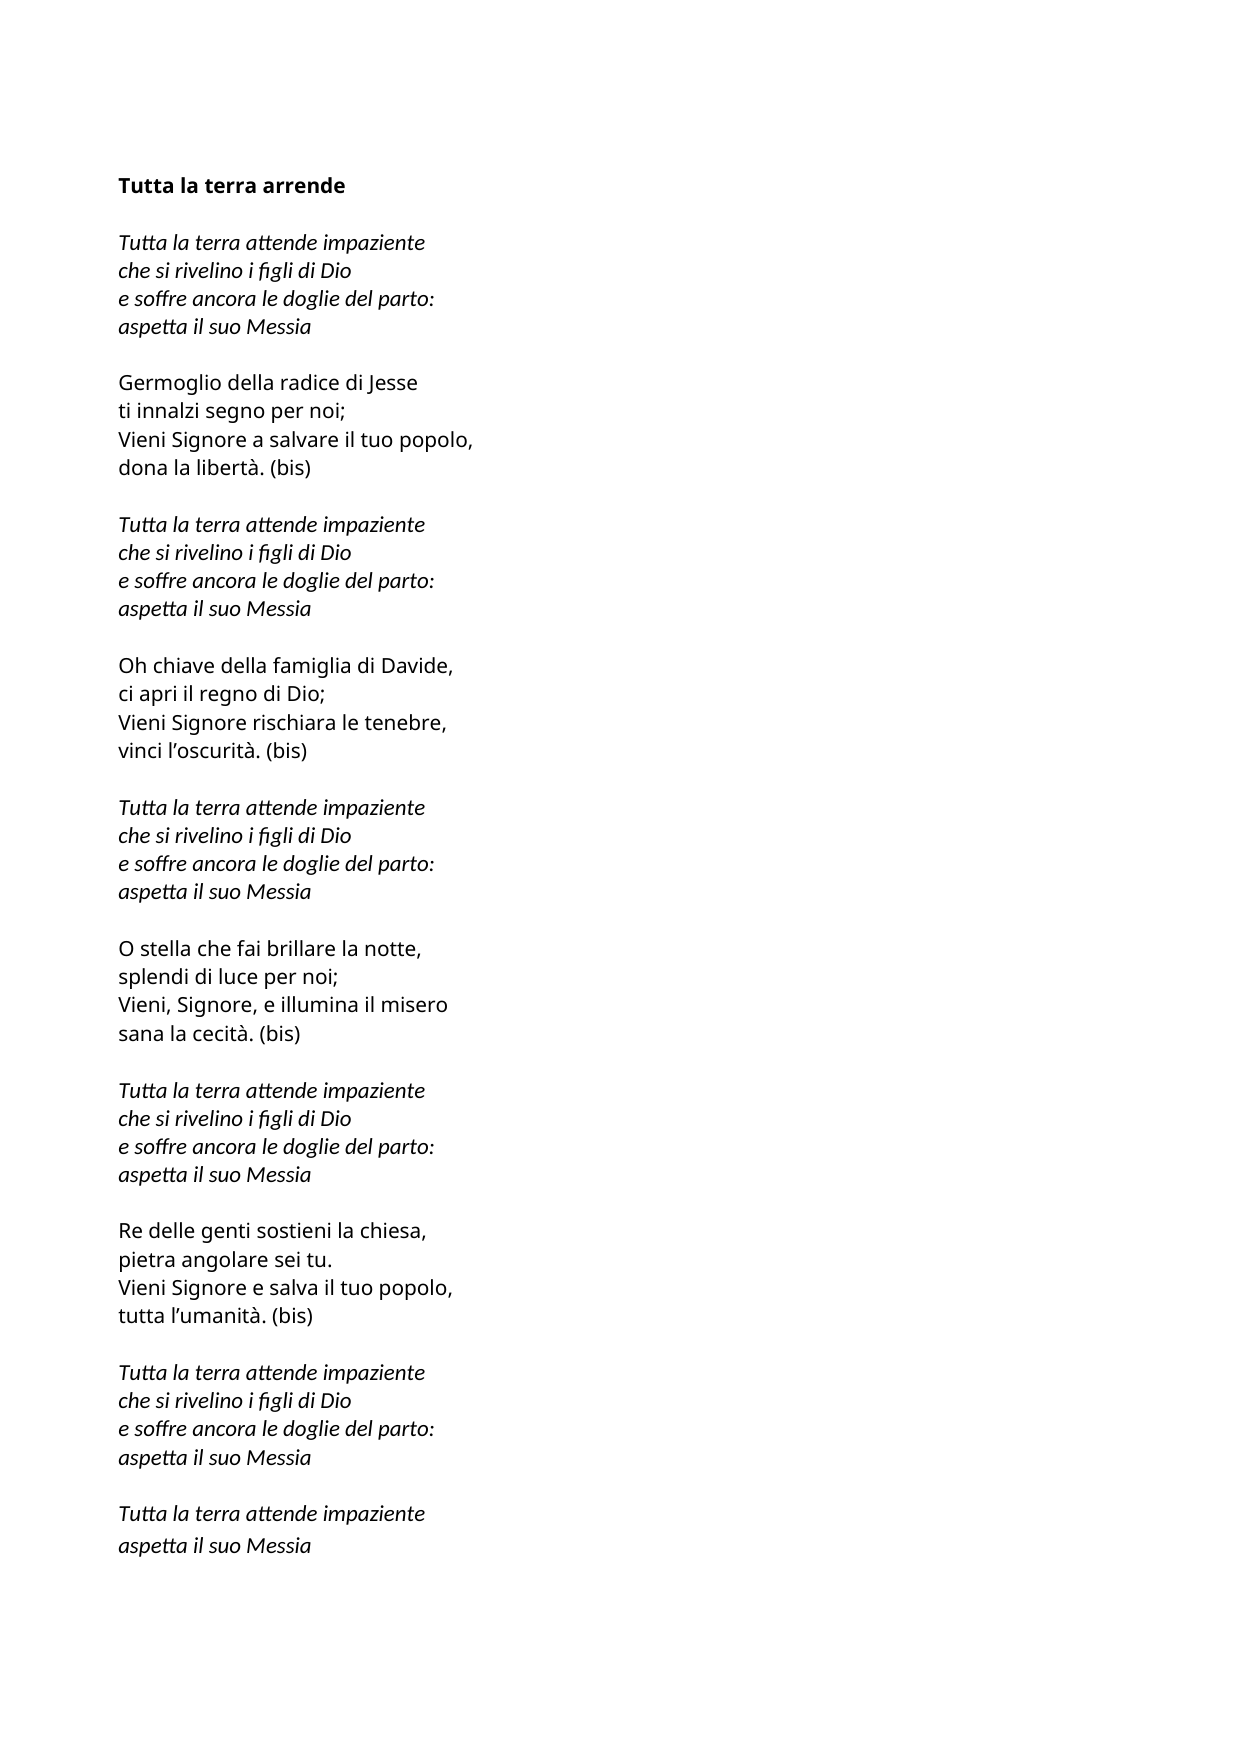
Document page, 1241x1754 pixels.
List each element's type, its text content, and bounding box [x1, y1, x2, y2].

text dona la libertà. (bis) [118, 453, 1122, 482]
text Tutta la terra attende impaziente che si rivelino i figli di Dio e soffre ancora le doglie del parto: aspetta il suo Messia [118, 793, 1122, 905]
text Oh chiave della famiglia di Davide, [118, 651, 1122, 679]
text Vieni Signore a salvare il tuo popolo, [118, 425, 1122, 453]
text sana la cecità. (bis) [118, 1019, 1122, 1047]
text Vieni, Signore, e illumina il misero [118, 991, 1122, 1019]
text Tutta la terra attende impaziente che si rivelino i figli di Dio e soffre ancora le doglie del parto: aspetta il suo Messia [118, 510, 1122, 622]
text O stella che fai brillare la notte, [118, 934, 1122, 962]
text Vieni Signore e salva il tuo popolo, [118, 1273, 1122, 1302]
text ci apri il regno di Dio; [118, 679, 1122, 708]
text Germoglio della radice di Jesse [118, 368, 1122, 397]
text pietra angolare sei tu. [118, 1245, 1122, 1273]
text Vieni Signore rischiara le tenebre, [118, 708, 1122, 736]
text Tutta la terra attende impaziente aspetta il suo Messia [118, 1499, 1122, 1559]
text tutta l’umanità. (bis) [118, 1302, 1122, 1330]
text ti innalzi segno per noi; [118, 397, 1122, 425]
text Tutta la terra attende impaziente che si rivelino i figli di Dio e soffre ancora le doglie del parto: aspetta il suo Messia [118, 228, 1122, 340]
text Tutta la terra attende impaziente che si rivelino i figli di Dio e soffre ancora le doglie del parto: aspetta il suo Messia [118, 1076, 1122, 1188]
text Tutta la terra attende impaziente che si rivelino i figli di Dio e soffre ancora le doglie del parto: aspetta il suo Messia [118, 1358, 1122, 1471]
text Re delle genti sostieni la chiesa, [118, 1216, 1122, 1245]
text vinci l’oscurità. (bis) [118, 736, 1122, 765]
text splendi di luce per noi; [118, 962, 1122, 991]
text Tutta la terra arrende [118, 171, 1122, 200]
